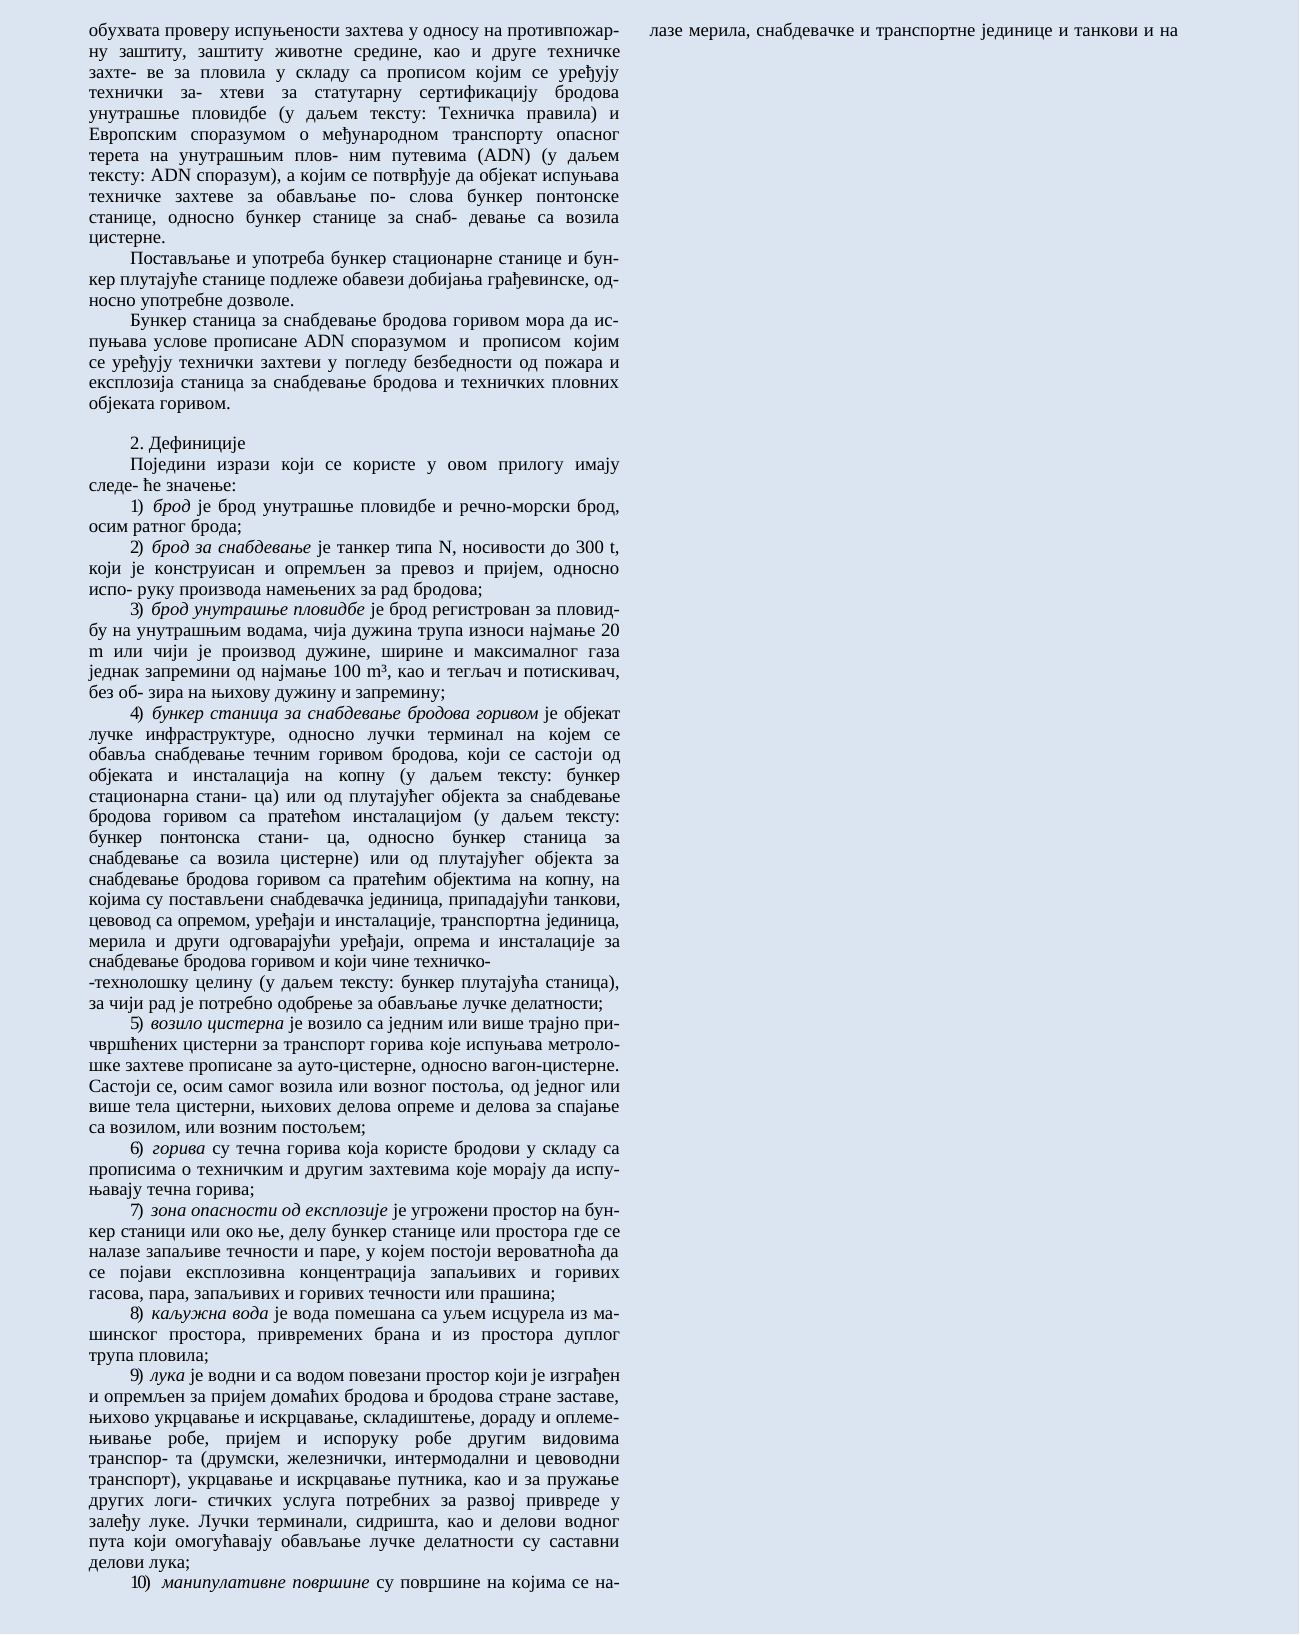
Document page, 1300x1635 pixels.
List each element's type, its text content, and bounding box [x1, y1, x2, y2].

list Дефиниције [130, 433, 624, 454]
list брод је брод унутрашње пловидбе и речно-морски брод, осим ратног брода; [88, 496, 620, 537]
text -технолошку целину (у даљем тексту: бункер плутајућа станица), за чији рад је потребно одобрење за обављање лучке делатности; [88, 972, 620, 1013]
list лука је водни и са водом повезани простор који је изграђен и опремљен за пријем домаћих бродова и бродова стране заставе, њихово укрцавање и искрцавање, складиштење, дораду и оплеме- њивање робе, пријем и испоруку робе другим видовима транспор- та (друмски, железнички, интермодални и цевоводни транспорт), укрцавање и искрцавање путника, као и за пружање других логи- стичких услуга потребних за развој привреде у залеђу луке. Лучки терминали, сидришта, као и делови водног пута који омогућавају обављање лучке делатности су саставни делови лука; [89, 1365, 620, 1572]
text Бункер станица за снабдевање бродова горивом мора да ис- пуњава услове прописане ADN споразумом и прописом којим се уређују технички захтеви у погледу безбедности од пожара и експлозија станица за снабдевање бродова и техничких пловних објеката горивом. [88, 310, 620, 414]
text обухвата проверу испуњености захтева у односу на противпожар- ну заштиту, заштиту животне средине, као и друге техничке захте- ве за пловила у складу са прописом којим се уређују технички за- хтеви за статутарну сертификацију бродова унутрашње пловидбе (у даљем тексту: Техничка правила) и Европским споразумом о међународном транспорту опасног терета на унутрашњим плов- ним путевима (ADN) (у даљем тексту: ADN споразум), а којим се потврђује да објекат испуњава техничке захтеве за обављање по- слова бункер понтонскe станице, односно бункер станице за снаб- девање са возила цистерне. [88, 20, 620, 248]
text Поједини изрази који се користе у овом прилогу имају следе- ће значење: [88, 454, 620, 496]
list зона опасности од експлозије је угрожени простор на бун- кер станици или око ње, делу бункер станице или простора где се налазе запаљиве течности и паре, у којем постоји вероватноћа да се појави експлозивна концентрација запаљивих и горивих гасова, пара, запаљивих и горивих течности или прашина; [88, 1200, 620, 1303]
list горива су течна горива која користе бродови у складу са прописима о техничким и другим захтевима које морају да испу- њавају течна горива; [88, 1138, 620, 1200]
list каљужна вода је вода помешана са уљем исцурела из ма- шинског простора, привремених брана и из простора дуплог трупа пловила; [88, 1303, 620, 1365]
list брод унутрашње пловидбе је брод регистрован за пловид- бу на унутрашњим водама, чија дужина трупа износи најмање 20 m или чији је производ дужине, ширине и максималног газа једнак запремини од најмање 100 m³, као и тегљач и потискивач, без об- зира на њихову дужину и запремину; [88, 599, 620, 703]
list бункер станица за снабдевање бродова горивом је објекат лучке инфраструктуре, односно лучки терминал на којем се обавља снабдевање течним горивом бродова, који се састоји од објеката и инсталација на копну (у даљем тексту: бункер стационарна стани- ца) или од плутајућег објекта за снабдевање бродова горивом са пратећом инсталацијом (у даљем тексту: бункер понтонска стани- ца, односно бункер станица за снабдевање са возила цистерне) или од плутајућег објекта за снабдевање бродова горивом са пратећим објектима на копну, на којима су постављени снабдевачка јединица, припадајући танкови, цевовод са опремом, уређаји и инсталације, транспортна јединица, мерила и други одговарајући уређаји, опрема и инсталације за снабдевање бродова горивом и који чине техничко- [88, 703, 620, 972]
list возило цистерна је возило са једним или више трајно при- чвршћених цистерни за транспорт горива које испуњава метроло- шке захтеве прописане за ауто-цистерне, односно вагон-цистерне. Састоји се, осим самог возила или возног постоља, од једног или више тела цистерни, њихових делова опреме и делова за спајање са возилом, или возним постољем; [88, 1013, 620, 1138]
list брод за снабдевање је танкер типа N, носивости до 300 t, који је конструисан и опремљен за превоз и пријем, односно испо- руку производа намењених за рад бродова; [88, 537, 620, 599]
list манипулативне површине су површине на којима се на- лазе мерила, снабдевачке и транспортне јединице и танкови и на [89, 1572, 620, 1593]
list манипулативне површине су површине на којима се на- лазе мерила, снабдевачке и транспортне јединице и танкови и на [649, 20, 1218, 41]
text Постављање и употреба бункер стационарне станице и бун- кер плутајуће станице подлеже обавези добијања грађевинске, од- носно употребне дозволе. [88, 248, 620, 310]
